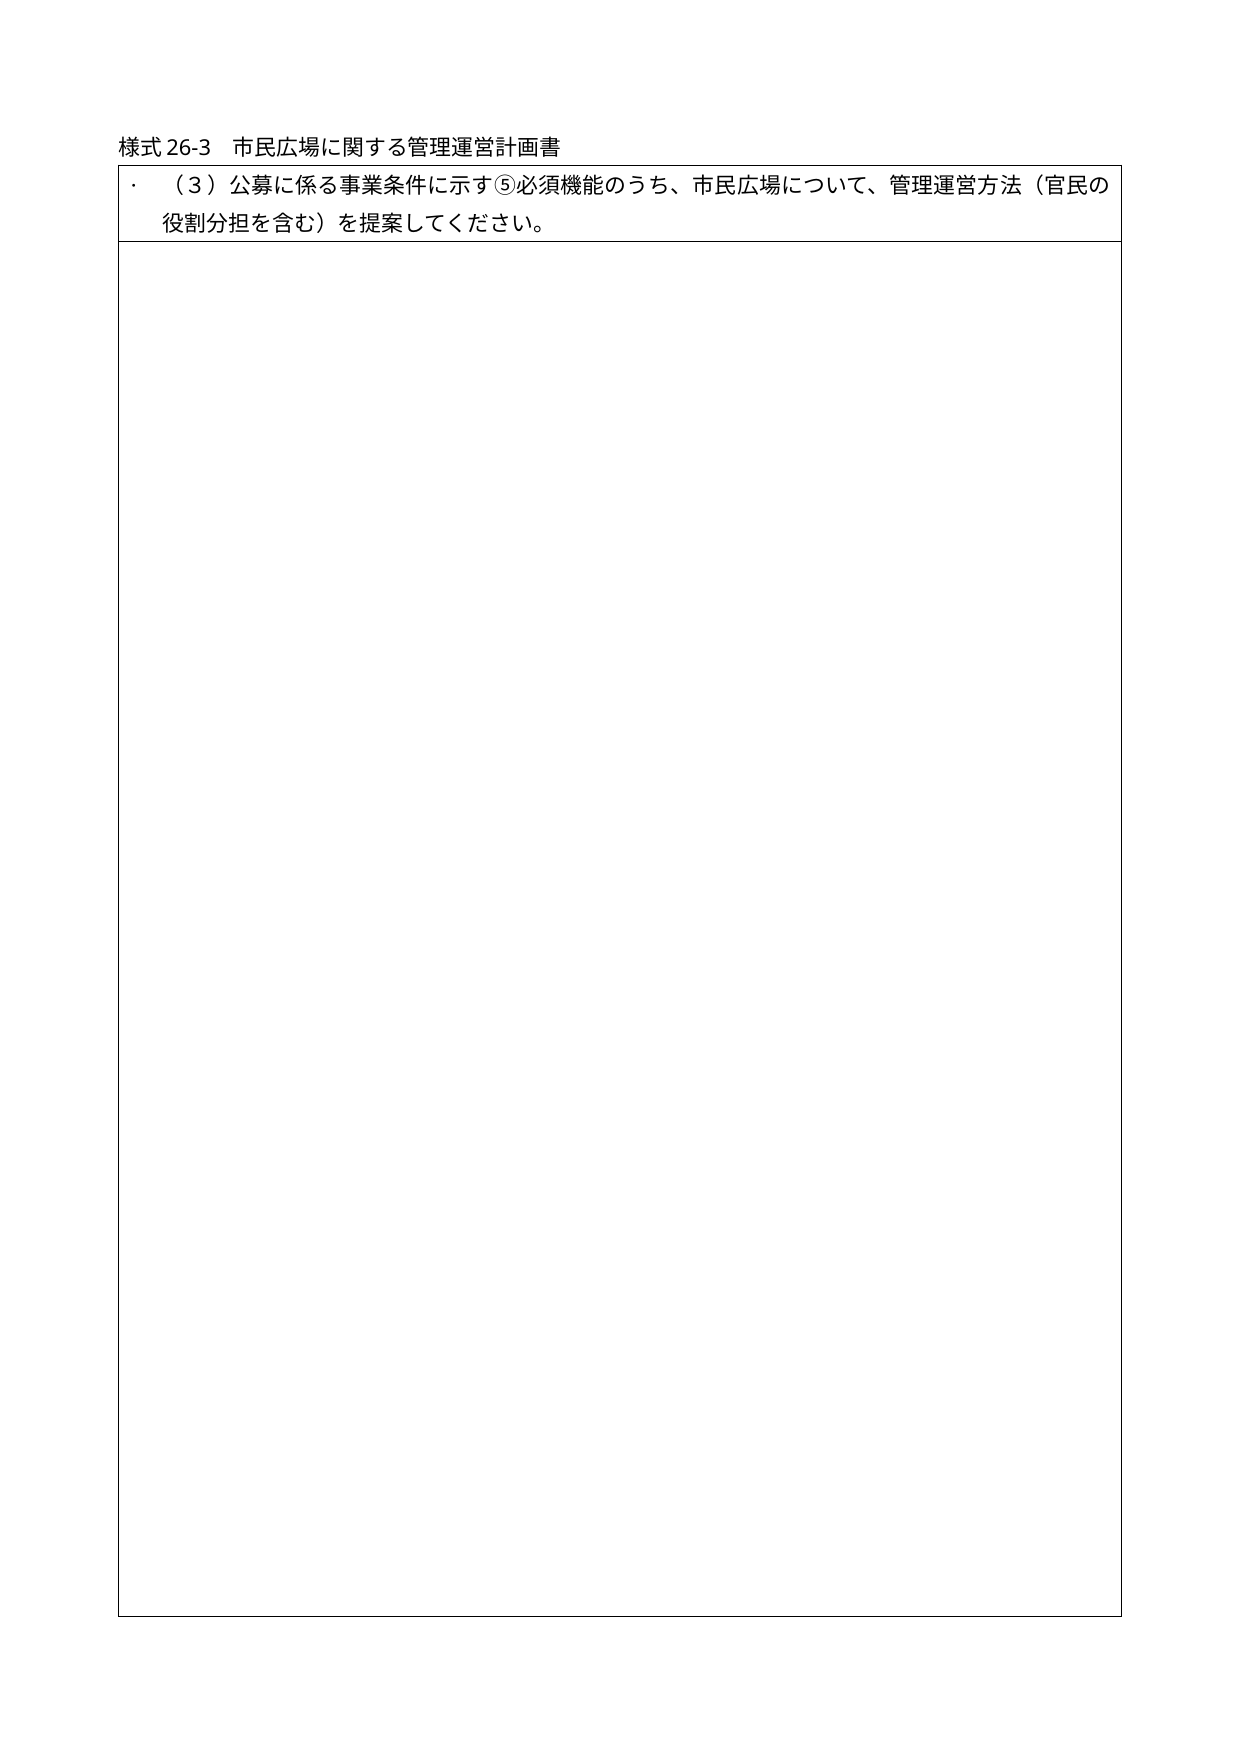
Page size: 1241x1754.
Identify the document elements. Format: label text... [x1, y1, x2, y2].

table_cell [119, 242, 1121, 1616]
table_header （３）公募に係る事業条件に示す⑤必須機能のうち、市民広場について、管理運営方法（官民の役割分担を含む）を提案してください。 [119, 166, 1121, 241]
text 様式26-3 市民広場に関する管理運営計画書 [118, 127, 1122, 164]
